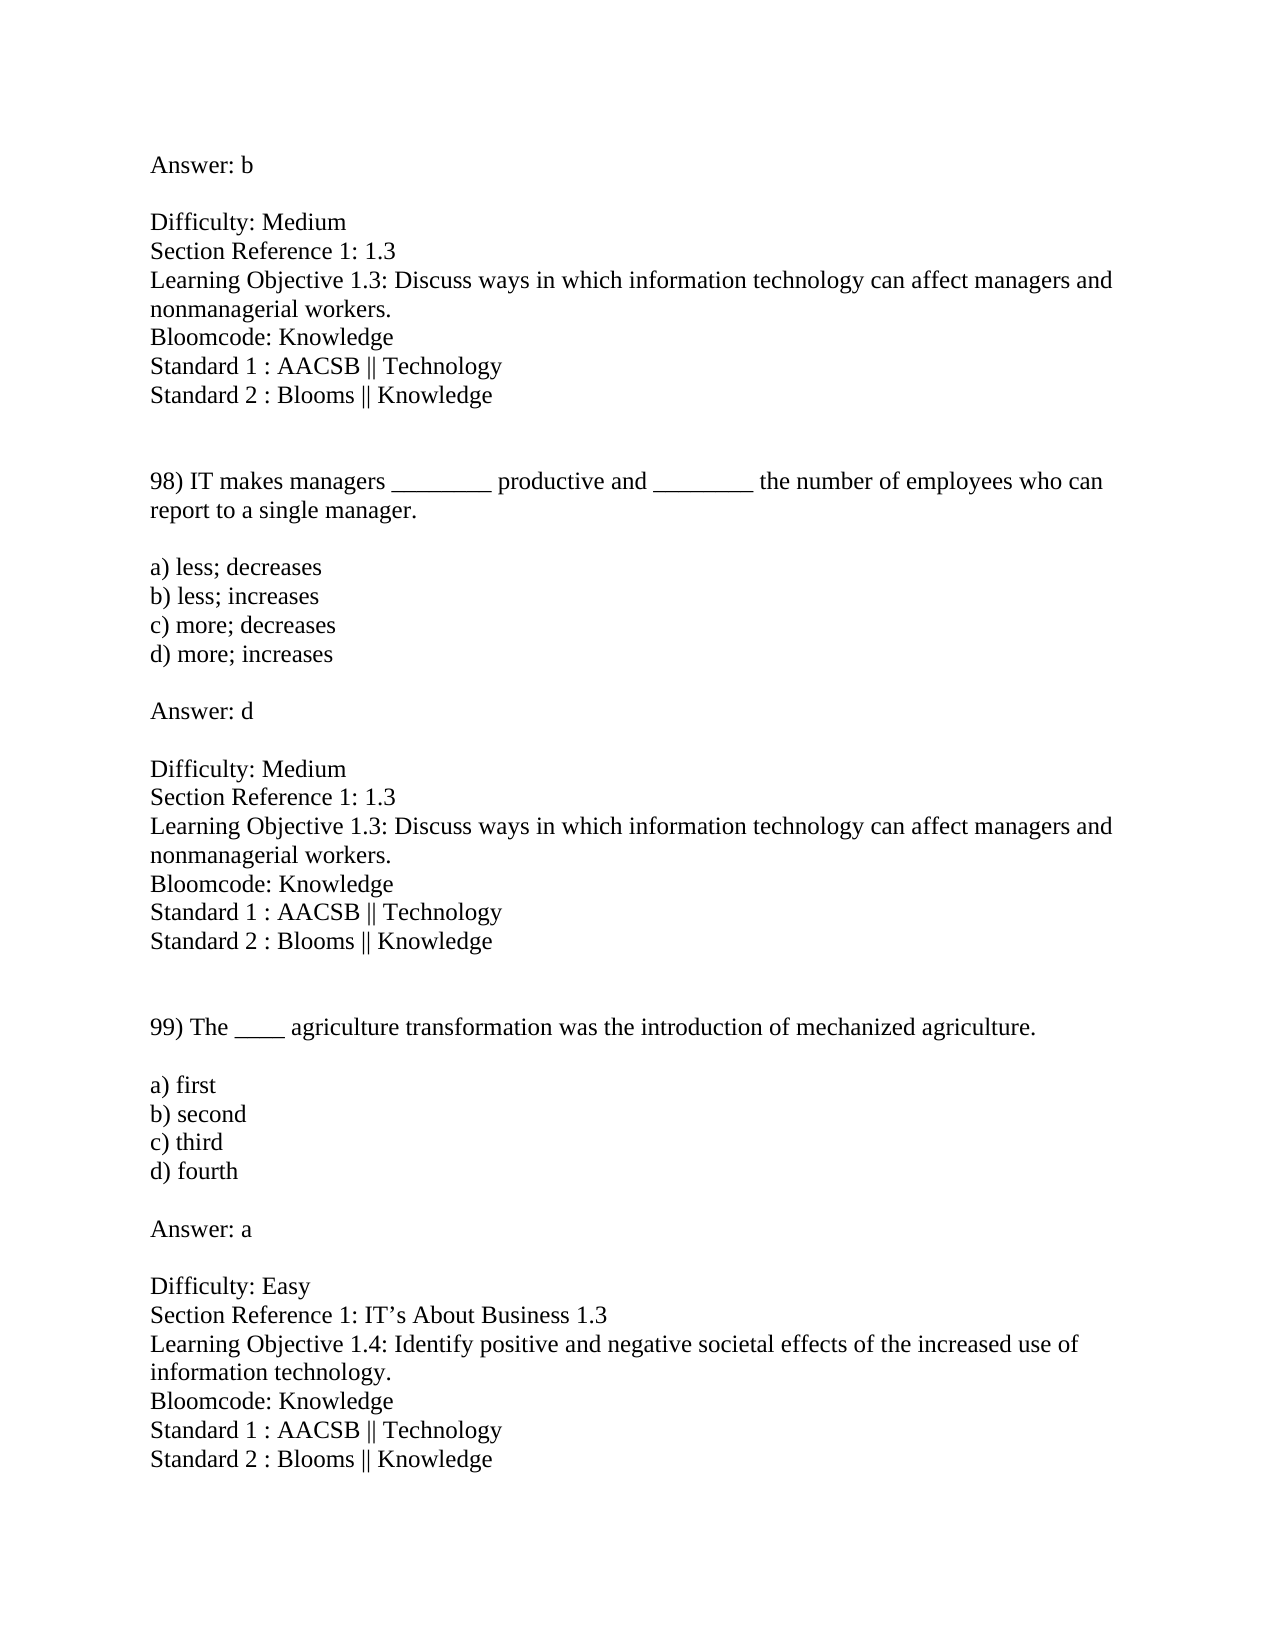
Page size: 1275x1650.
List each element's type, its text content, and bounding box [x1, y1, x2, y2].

text c) third [150, 1127, 1125, 1156]
text Bloomcode: Knowledge [150, 1386, 1125, 1415]
text Section Reference 1: IT’s About Business 1.3 [150, 1300, 1125, 1329]
text Standard 2 : Blooms || Knowledge [150, 380, 1125, 409]
text Standard 2 : Blooms || Knowledge [150, 1444, 1125, 1472]
text Answer: a [150, 1214, 1125, 1242]
text Difficulty: Medium [150, 754, 1125, 782]
text d) fourth [150, 1156, 1125, 1185]
text b) less; increases [150, 581, 1125, 610]
text Answer: d [150, 696, 1125, 725]
text b) second [150, 1099, 1125, 1127]
text 98) IT makes managers ________ productive and ________ the number of employees who can report to a single manager. [150, 466, 1125, 524]
text Bloomcode: Knowledge [150, 869, 1125, 897]
text Standard 1 : AACSB || Technology [150, 897, 1125, 926]
text Learning Objective 1.4: Identify positive and negative societal effects of the increased use of information technology. [150, 1329, 1125, 1386]
text Standard 2 : Blooms || Knowledge [150, 926, 1125, 955]
text Standard 1 : AACSB || Technology [150, 351, 1125, 380]
text 99) The ____ agriculture transformation was the introduction of mechanized agriculture. [150, 1012, 1125, 1041]
text Learning Objective 1.3: Discuss ways in which information technology can affect managers and nonmanagerial workers. [150, 811, 1125, 869]
text Bloomcode: Knowledge [150, 322, 1125, 351]
text Answer: b [150, 150, 1125, 179]
text Section Reference 1: 1.3 [150, 782, 1125, 811]
text c) more; decreases [150, 610, 1125, 639]
text a) first [150, 1070, 1125, 1099]
text a) less; decreases [150, 552, 1125, 581]
text Section Reference 1: 1.3 [150, 236, 1125, 265]
text Difficulty: Medium [150, 207, 1125, 236]
text d) more; increases [150, 639, 1125, 667]
text Standard 1 : AACSB || Technology [150, 1415, 1125, 1444]
text Difficulty: Easy [150, 1271, 1125, 1300]
text Learning Objective 1.3: Discuss ways in which information technology can affect managers and nonmanagerial workers. [150, 265, 1125, 322]
